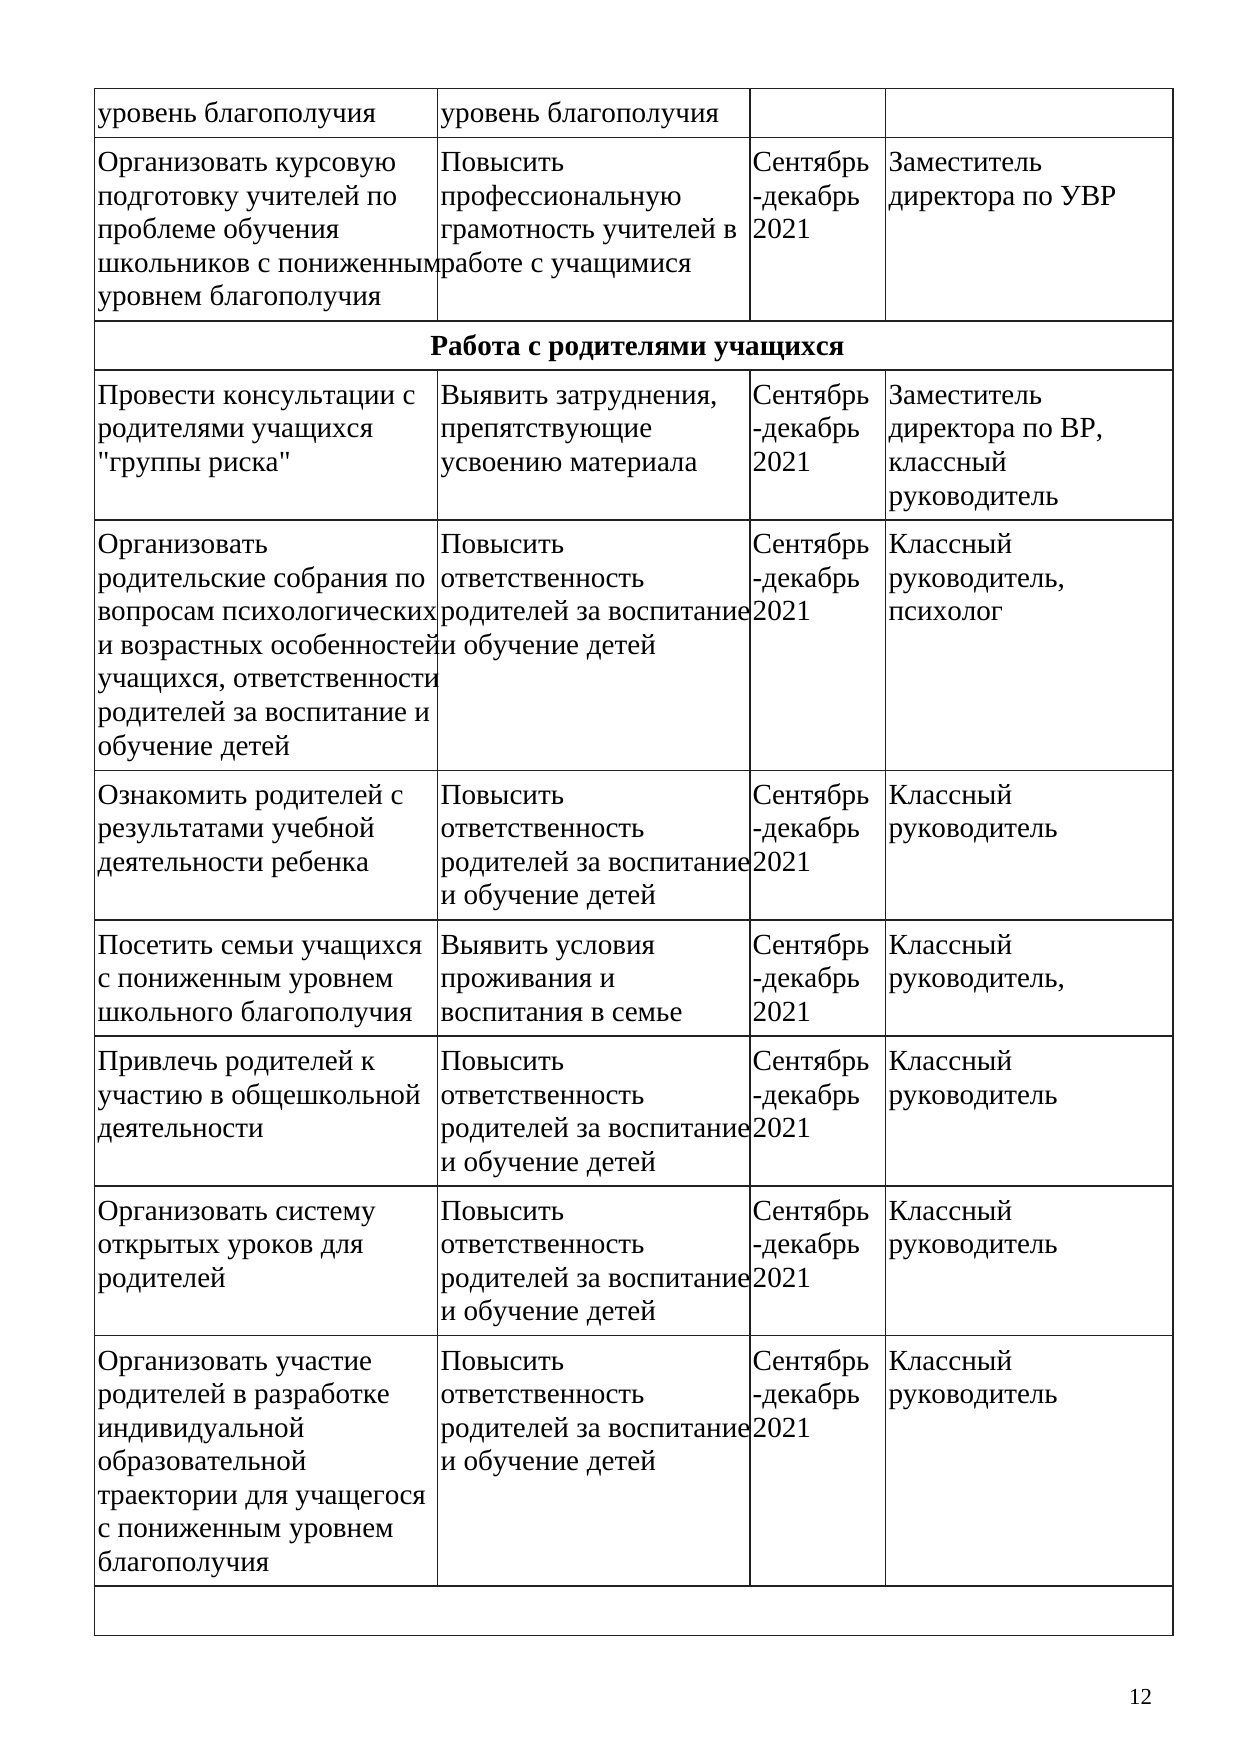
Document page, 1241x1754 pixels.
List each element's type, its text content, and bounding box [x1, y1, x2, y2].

table_cell Сентябрь-декабрь 2021 [751, 1037, 885, 1185]
table_cell Выявить условия проживания и воспитания в семье [438, 921, 749, 1035]
table_cell [95, 1587, 1172, 1634]
table_header [886, 89, 1172, 137]
table_cell Сентябрь-декабрь 2021 [751, 521, 885, 769]
table_cell Повысить ответственность родителей за воспитание и обучение детей [438, 1336, 749, 1585]
table_cell Классный руководитель [886, 771, 1172, 919]
table_cell Сентябрь-декабрь 2021 [751, 921, 885, 1035]
table_header уровень благополучия [438, 89, 749, 137]
table_cell Повысить ответственность родителей за воспитание и обучение детей [438, 1037, 749, 1185]
table_cell Классный руководитель [886, 1037, 1172, 1185]
table_cell Сентябрь-декабрь 2021 [751, 371, 885, 519]
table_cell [886, 138, 1172, 320]
table_cell Классный руководитель, [886, 921, 1172, 1035]
table_cell Сентябрь-декабрь 2021 [751, 1336, 885, 1585]
table_header уровень благополучия [95, 89, 437, 137]
table_cell Привлечь родителей к участию в общешкольной деятельности [95, 1037, 437, 1185]
table_cell Работа с родителями учащихся [95, 322, 1172, 369]
table_cell Ознакомить родителей с результатами учебной деятельности ребенка [95, 771, 437, 919]
table_cell Повысить ответственность родителей за воспитание и обучение детей [438, 521, 749, 769]
table_cell Повысить ответственность родителей за воспитание и обучение детей [438, 1187, 749, 1335]
table_cell Классный руководитель [886, 1336, 1172, 1585]
table_cell Организовать родительские собрания по вопросам психологических и возрастных особенностей учащихся, ответственности родителей за воспитание и обучение детей [95, 521, 437, 769]
table_cell Выявить затруднения, препятствующие усвоению материала [438, 371, 749, 519]
table_cell Организовать систему открытых уроков для родителей [95, 1187, 437, 1335]
table_cell Посетить семьи учащихся с пониженным уровнем школьного благополучия [95, 921, 437, 1035]
table_cell Повысить профессиональную грамотность учителей в работе с учащимися [438, 138, 749, 320]
table_cell Организовать курсовую подготовку учителей по проблеме обучения школьников с пониженным уровнем благополучия [95, 138, 437, 320]
table_header [751, 89, 885, 137]
table_cell Сентябрь-декабрь 2021 [751, 1187, 885, 1335]
table_cell Организовать участие родителей в разработке индивидуальной образовательной траектории для учащегося с пониженным уровнем благополучия [95, 1336, 437, 1585]
table_cell Повысить ответственность родителей за воспитание и обучение детей [438, 771, 749, 919]
table_cell Классный руководитель, психолог [886, 521, 1172, 769]
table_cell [751, 138, 885, 320]
table_cell Сентябрь-декабрь 2021 [751, 771, 885, 919]
table_cell Классный руководитель [886, 1187, 1172, 1335]
table_cell Провести консультации с родителями учащихся "группы риска" [95, 371, 437, 519]
table_cell Заместитель директора по ВР, классный руководитель [886, 371, 1172, 519]
